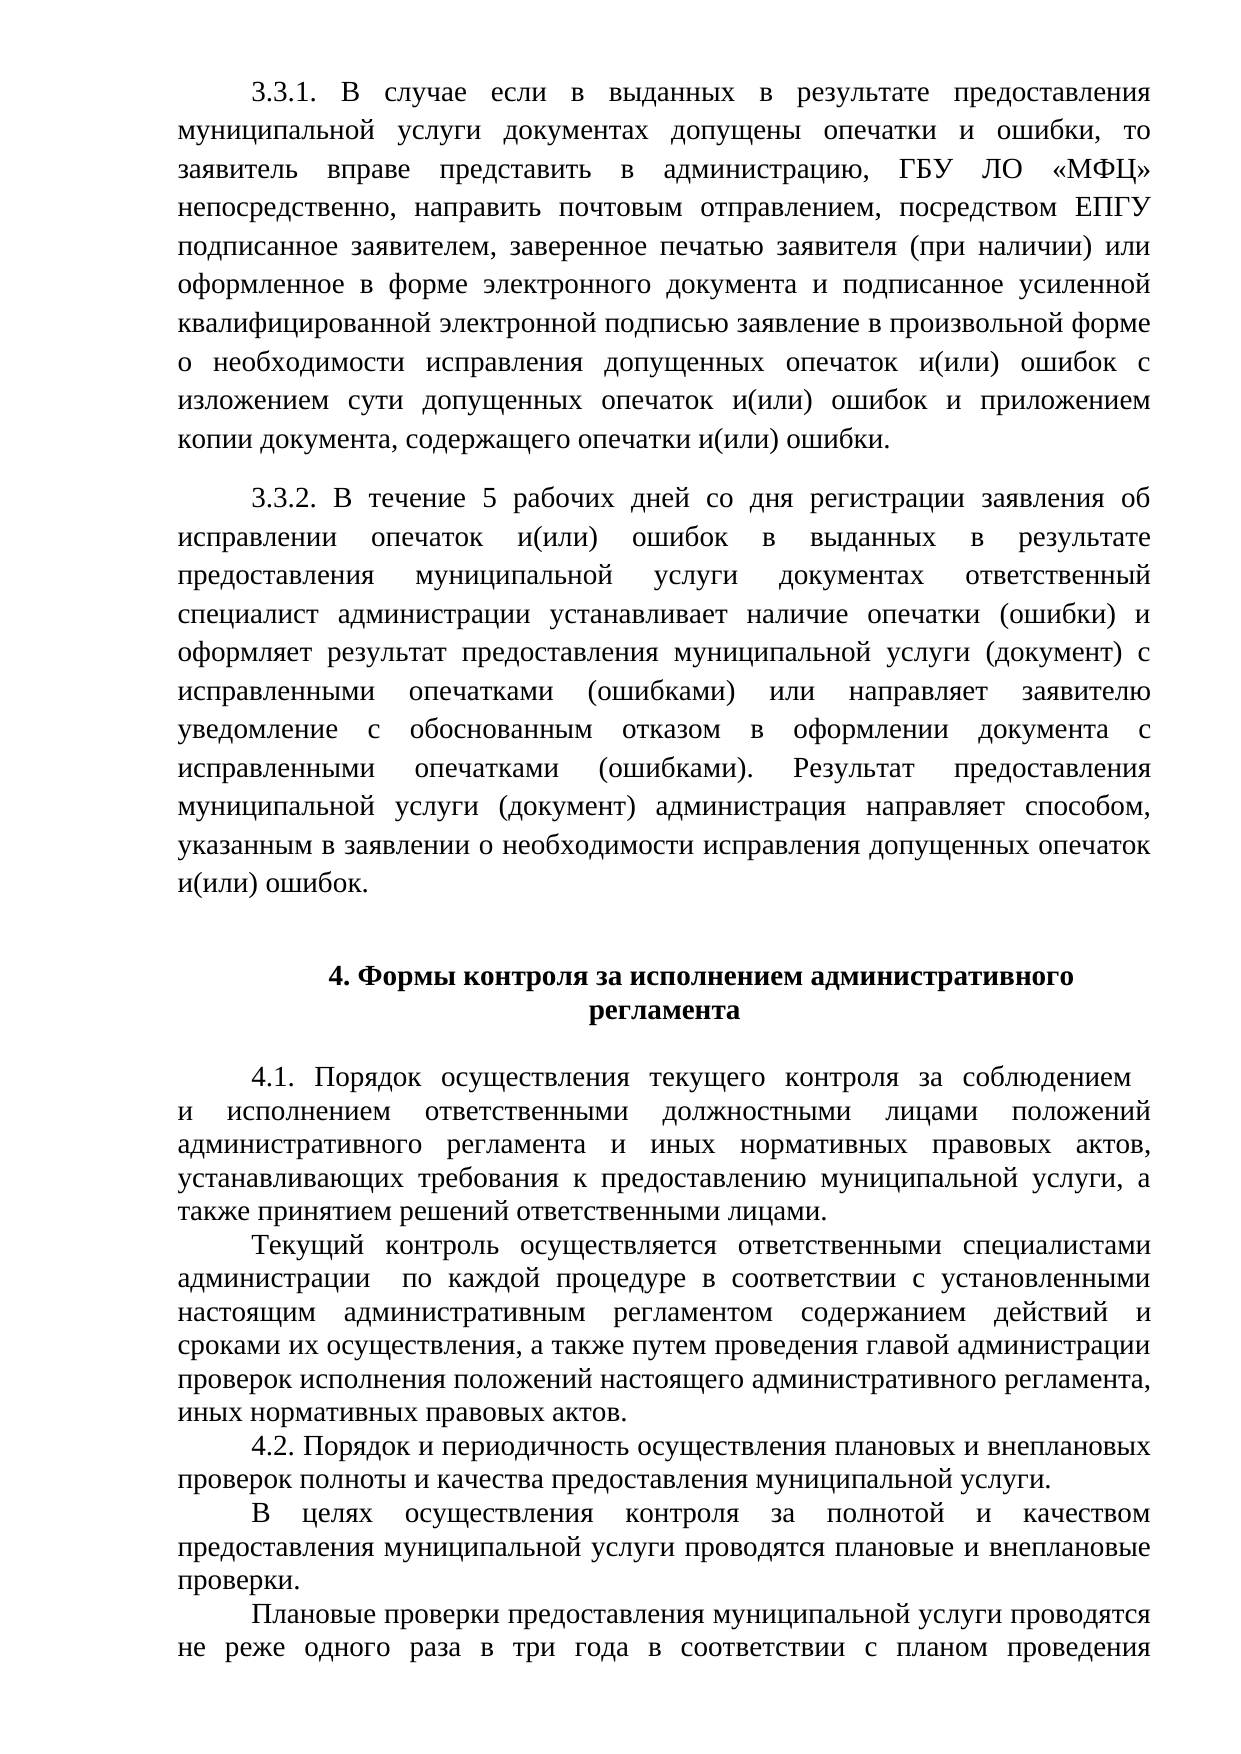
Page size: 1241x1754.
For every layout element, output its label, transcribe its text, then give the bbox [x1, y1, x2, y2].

text 3.3.2. В течение 5 рабочих дней со дня регистрации заявления об исправлении опечаток и(или) ошибок в выданных в результате предоставления муниципальной услуги документах ответственный специалист администрации устанавливает наличие опечатки (ошибки) и оформляет результат предоставления муниципальной услуги (документ) с исправленными опечатками (ошибками) или направляет заявителю уведомление с обоснованным отказом в оформлении документа с исправленными опечатками (ошибками). Результат предоставления муниципальной услуги (документ) администрация направляет способом, указанным в заявлении о необходимости исправления допущенных опечаток и(или) ошибок. [177, 480, 1152, 899]
title 4.2. Порядок и периодичность осуществления плановых и внеплановых проверок полноты и качества предоставления муниципальной услуги. [177, 1428, 1152, 1495]
title 4.1. Порядок осуществления текущего контроля за соблюдением и исполнением ответственными должностными лицами положений административного регламента и иных нормативных правовых актов, устанавливающих требования к предоставлению муниципальной услуги, а также принятием решений ответственными лицами. [177, 1059, 1152, 1227]
text 3.3.1. В случае если в выданных в результате предоставления муниципальной услуги документах допущены опечатки и ошибки, то заявитель вправе представить в администрацию, ГБУ ЛО «МФЦ» непосредственно, направить почтовым отправлением, посредством ЕПГУ подписанное заявителем, заверенное печатью заявителя (при наличии) или оформленное в форме электронного документа и подписанное усиленной квалифицированной электронной подписью заявление в произвольной форме о необходимости исправления допущенных опечаток и(или) ошибок с изложением сути допущенных опечаток и(или) ошибок и приложением копии документа, содержащего опечатки и(или) ошибки. [177, 74, 1152, 454]
title Текущий контроль осуществляется ответственными специалистами администрации по каждой процедуре в соответствии с установленными настоящим административным регламентом содержанием действий и сроками их осуществления, а также путем проведения главой администрации проверок исполнения положений настоящего административного регламента, иных нормативных правовых актов. [177, 1227, 1152, 1428]
title В целях осуществления контроля за полнотой и качеством предоставления муниципальной услуги проводятся плановые и внеплановые проверки. [177, 1495, 1152, 1596]
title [177, 1596, 1152, 1663]
title 4. Формы контроля за исполнением административного регламента [177, 958, 1152, 1026]
